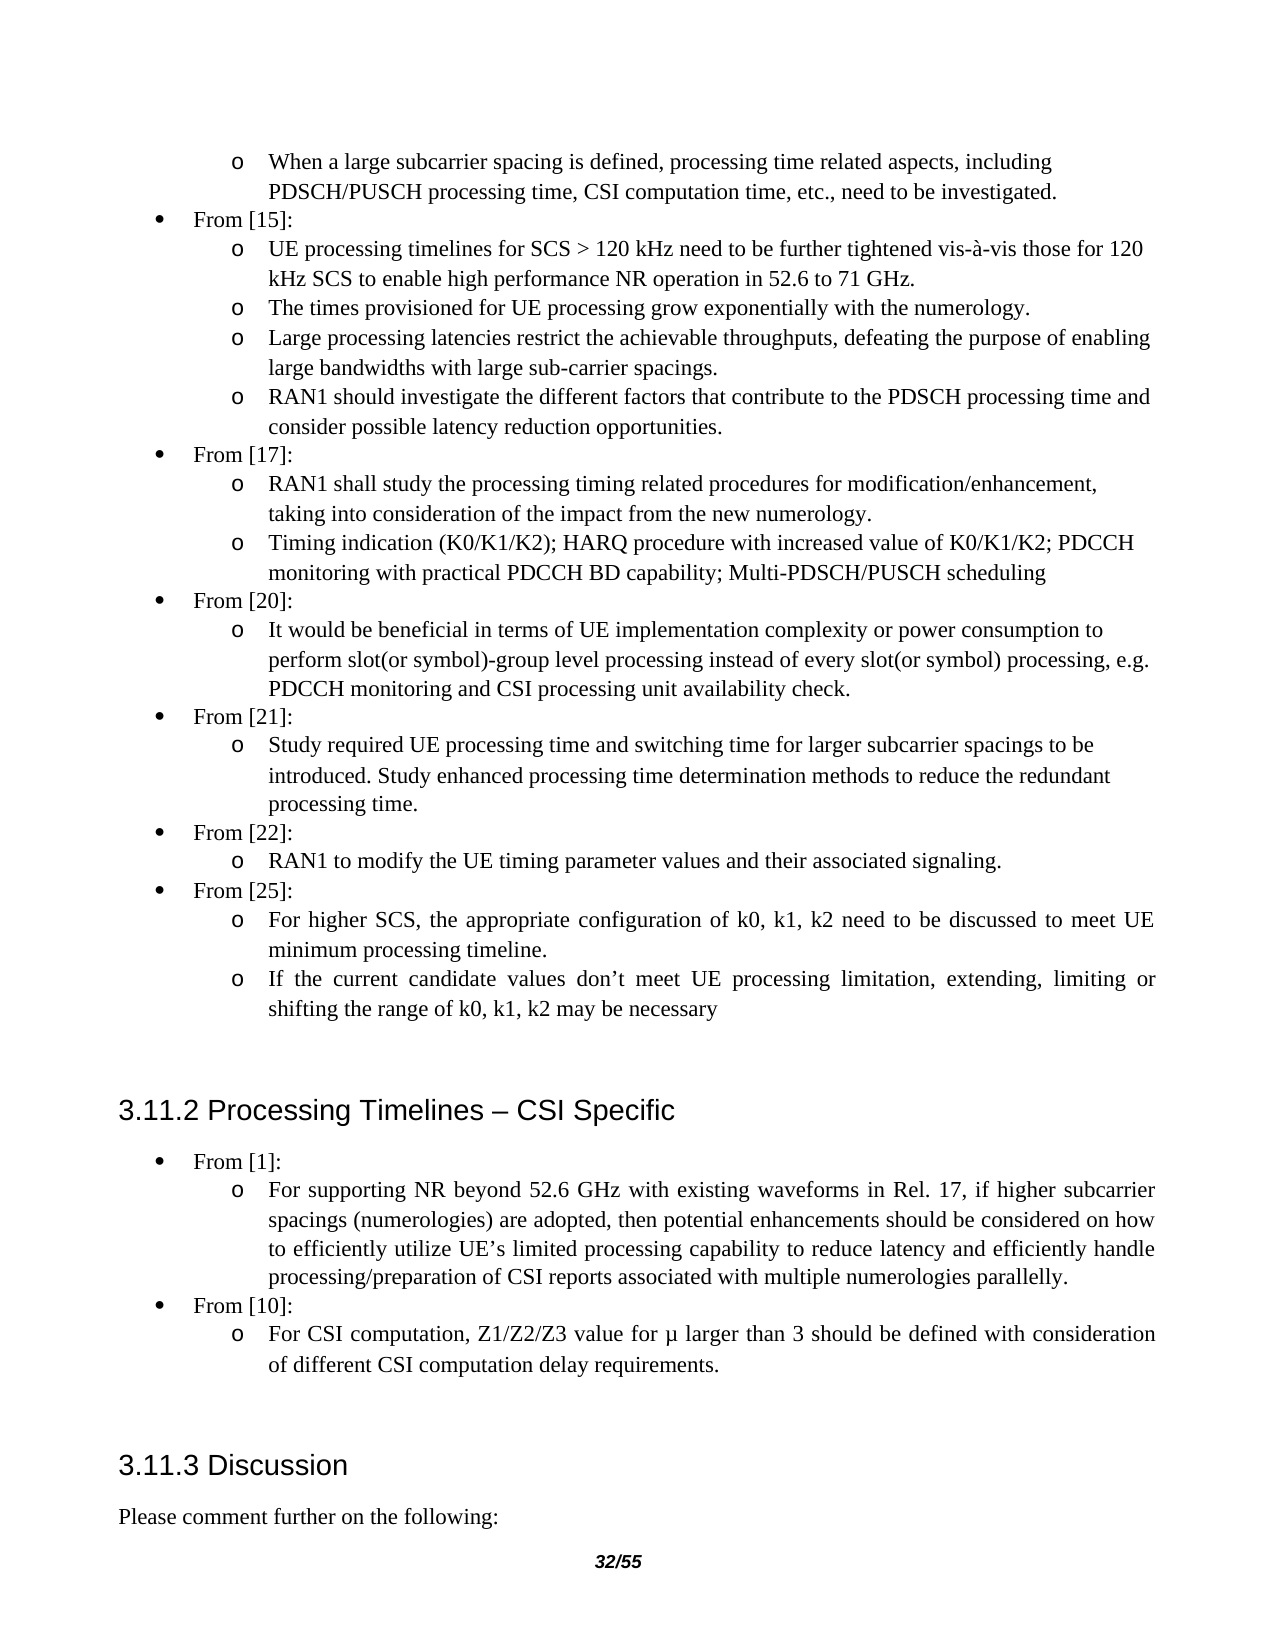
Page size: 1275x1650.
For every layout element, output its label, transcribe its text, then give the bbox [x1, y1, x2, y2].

list Study required UE processing time and switching time for larger subcarrier spacings to be introduced. Study enhanced processing time determination methods to reduce the redundant processing time. [231, 732, 1157, 817]
list For supporting NR beyond 52.6 GHz with existing waveforms in Rel. 17, if higher subcarrier spacings (numerologies) are adopted, then potential enhancements should be considered on how to efficiently utilize UE’s limited processing capability to reduce latency and efficiently handle processing/preparation of CSI reports associated with multiple numerologies parallelly. [231, 1176, 1157, 1290]
list RAN1 shall study the processing timing related procedures for modification/enhancement, taking into consideration of the impact from the new numerology. [231, 470, 1157, 527]
list For higher SCS, the appropriate configuration of k0, k1, k2 need to be discussed to meet UE minimum processing timeline. [231, 906, 1157, 963]
list Large processing latencies restrict the achievable throughputs, defeating the purpose of enabling large bandwidths with large sub-carrier spacings. [231, 324, 1157, 381]
list From [20]: [156, 587, 1157, 614]
list If the current candidate values don’t meet UE processing limitation, extending, limiting or shifting the range of k0, k1, k2 may be necessary [231, 965, 1157, 1021]
list From [10]: [156, 1292, 1157, 1318]
list Timing indication (K0/K1/K2); HARQ procedure with increased value of K0/K1/K2; PDCCH monitoring with practical PDCCH BD capability; Multi-PDSCH/PUSCH scheduling [231, 529, 1157, 585]
list From [21]: [156, 703, 1157, 729]
list From [1]: [156, 1148, 1157, 1174]
list From [17]: [156, 442, 1157, 468]
list UE processing timelines for SCS > 120 kHz need to be further tightened vis-à-vis those for 120 kHz SCS to enable high performance NR operation in 52.6 to 71 GHz. [231, 235, 1157, 292]
list The times provisioned for UE processing grow exponentially with the numerology. [231, 294, 1157, 322]
text Please comment further on the following: [118, 1503, 1157, 1530]
list When a large subcarrier spacing is defined, processing time related aspects, including PDSCH/PUSCH processing time, CSI computation time, etc., need to be investigated. [231, 148, 1157, 204]
list From [22]: [156, 819, 1157, 845]
list RAN1 to modify the UE timing parameter values and their associated signaling. [231, 847, 1157, 875]
subtitle 3.11.2 Processing Timelines – CSI Specific [118, 1093, 1157, 1126]
list From [25]: [156, 878, 1157, 904]
list It would be beneficial in terms of UE implementation complexity or power consumption to perform slot(or symbol)-group level processing instead of every slot(or symbol) processing, e.g. PDCCH monitoring and CSI processing unit availability check. [231, 616, 1157, 701]
list From [15]: [156, 206, 1157, 233]
subtitle 3.11.3 Discussion [118, 1448, 1157, 1482]
list For CSI computation, Z1/Z2/Z3 value for µ larger than 3 should be defined with consideration of different CSI computation delay requirements. [231, 1320, 1157, 1377]
list RAN1 should investigate the different factors that contribute to the PDSCH processing time and consider possible latency reduction opportunities. [231, 383, 1157, 439]
